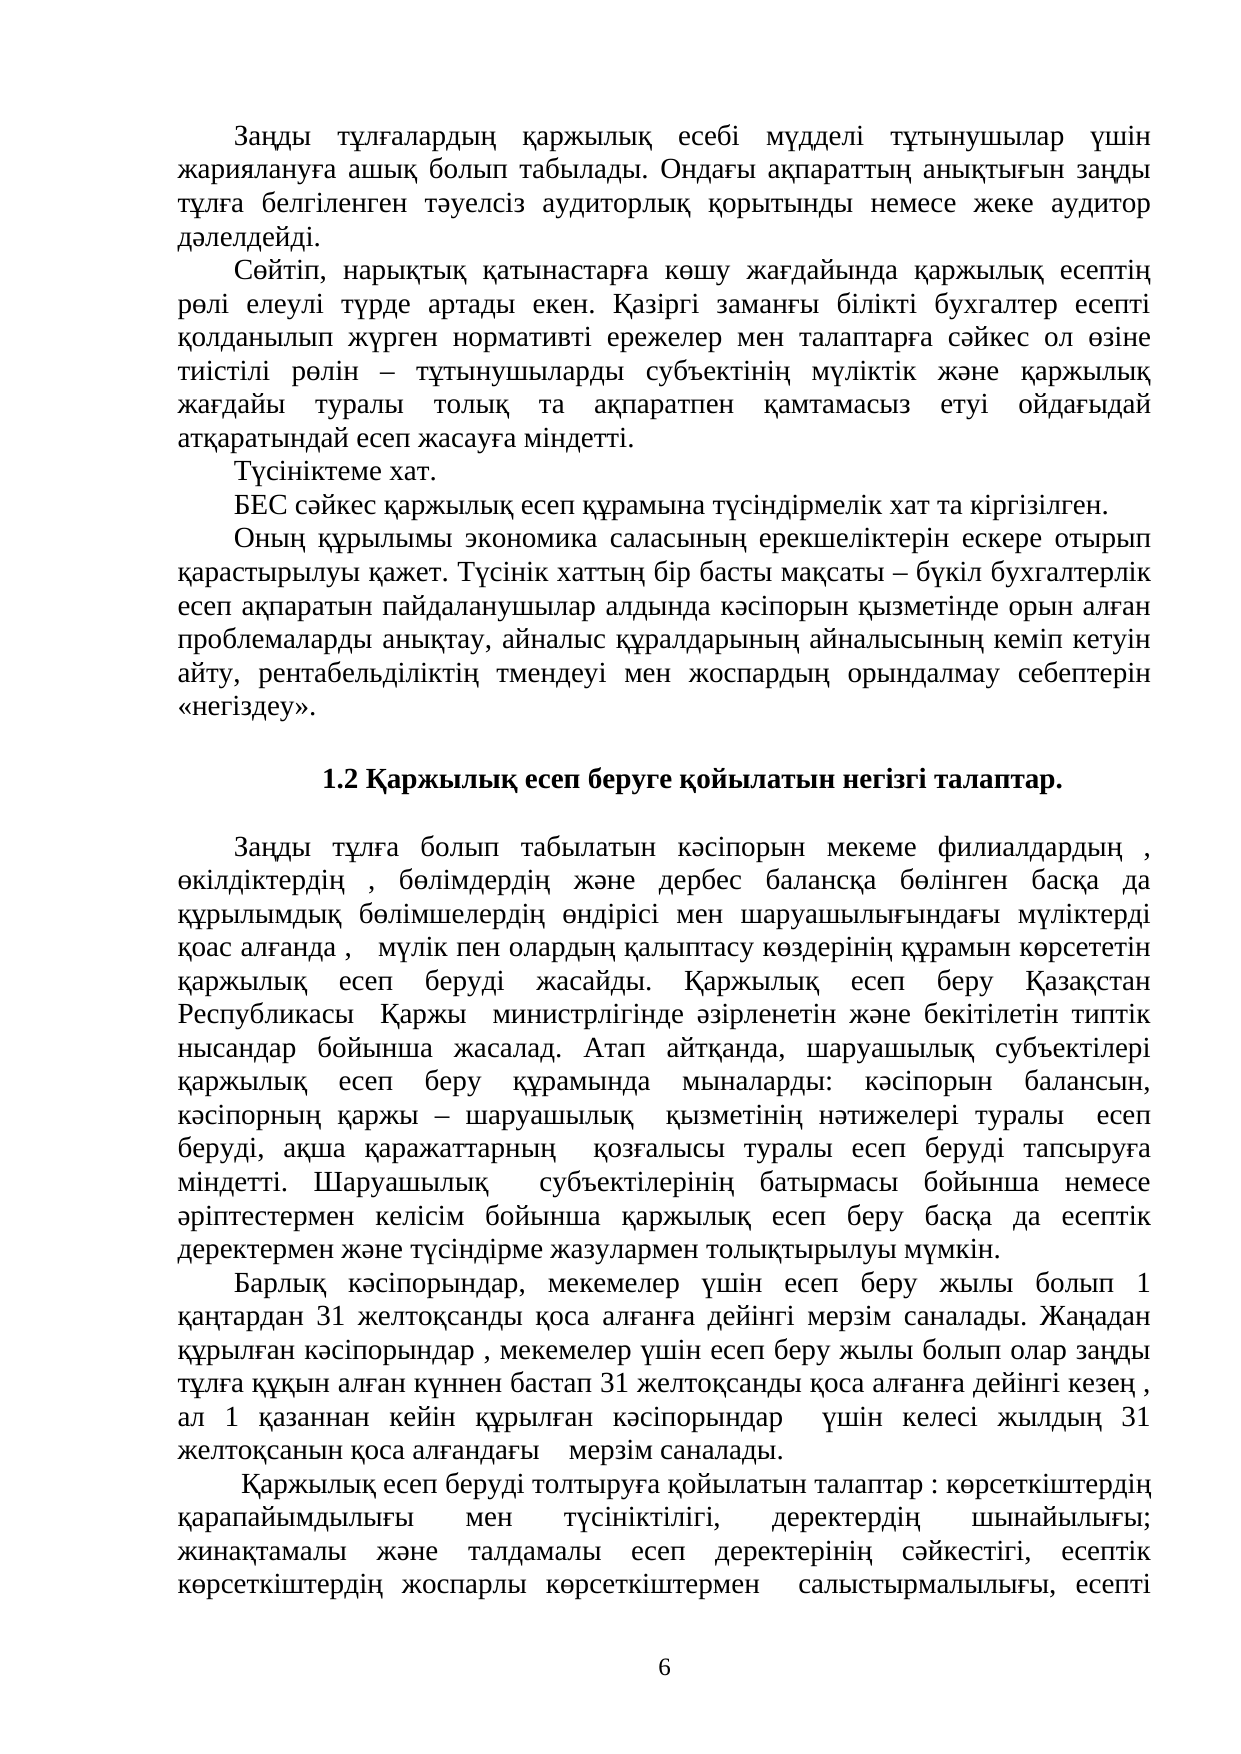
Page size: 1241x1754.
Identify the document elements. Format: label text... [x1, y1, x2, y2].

text Түсініктеме хат. [177, 453, 1152, 487]
text Заңды тұлға болып табылатын кәсіпорын мекеме филиалдардың , өкілдіктердің , бөлімдердің және дербес балансқа бөлінген басқа да құрылымдық бөлімшелердің өндірісі мен шаруашылығындағы мүліктерді қоас алғанда , мүлік пен олардың қалыптасу көздерінің құрамын көрсететін қаржылық есеп беруді жасайды. Қаржылық есеп беру Қазақстан Республикасы Қаржы министрлігінде әзірленетін және бекітілетін типтік нысандар бойынша жасалад. Атап айтқанда, шаруашылық субъектілері қаржылық есеп беру құрамында мыналарды: кәсіпорын балансын, кәсіпорның қаржы – шаруашылық қызметінің нәтижелері туралы есеп беруді, ақша қаражаттарның қозғалысы туралы есеп беруді тапсыруға міндетті. Шаруашылық субъектілерінің батырмасы бойынша немесе әріптестермен келісім бойынша қаржылық есеп беру басқа да есептік деректермен және түсіндірме жазулармен толықтырылуы мүмкін. [177, 829, 1152, 1265]
text Сөйтіп, нарықтық қатынастарға көшу жағдайында қаржылық есептің рөлі елеулі түрде артады екен. Қазіргі заманғы білікті бухгалтер есепті қолданылып жүрген нормативті ережелер мен талаптарға сәйкес ол өзіне тиістілі рөлін – тұтынушыларды субъектінің мүліктік және қаржылық жағдайы туралы толық та ақпаратпен қамтамасыз етуі ойдағыдай атқаратындай есеп жасауға міндетті. [177, 252, 1152, 453]
text Оның құрылымы экономика саласының ерекшеліктерін ескере отырып қарастырылуы қажет. Түсінік хаттың бір басты мақсаты – бүкіл бухгалтерлік есеп ақпаратын пайдаланушылар алдында кәсіпорын қызметінде орын алған проблемаларды анықтау, айналыс құралдарының айналысының кеміп кетуін айту, рентабельділіктің тмендеуі мен жоспардың орындалмау себептерін «негіздеу». [177, 521, 1152, 722]
text 1.2 Қаржылық есеп беруге қойылатын негізгі талаптар. [177, 762, 1152, 795]
text Барлық кәсіпорындар, мекемелер үшін есеп беру жылы болып 1 қаңтардан 31 желтоқсанды қоса алғанға дейінгі мерзім саналады. Жаңадан құрылған кәсіпорындар , мекемелер үшін есеп беру жылы болып олар заңды тұлға құқын алған күннен бастап 31 желтоқсанды қоса алғанға дейінгі кезең , ал 1 қазаннан кейін құрылған кәсіпорындар үшін келесі жылдың 31 желтоқсанын қоса алғандағы мерзім саналады. [177, 1265, 1152, 1466]
text Заңды тұлғалардың қаржылық есебі мүдделі тұтынушылар үшін жариялануға ашық болып табылады. Ондағы ақпараттың анықтығын заңды тұлға белгіленген тәуелсіз аудиторлық қорытынды немесе жеке аудитор дәлелдейді. [177, 118, 1152, 252]
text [177, 1466, 1152, 1600]
text БЕС сәйкес қаржылық есеп құрамына түсіндірмелік хат та кіргізілген. [177, 487, 1152, 521]
